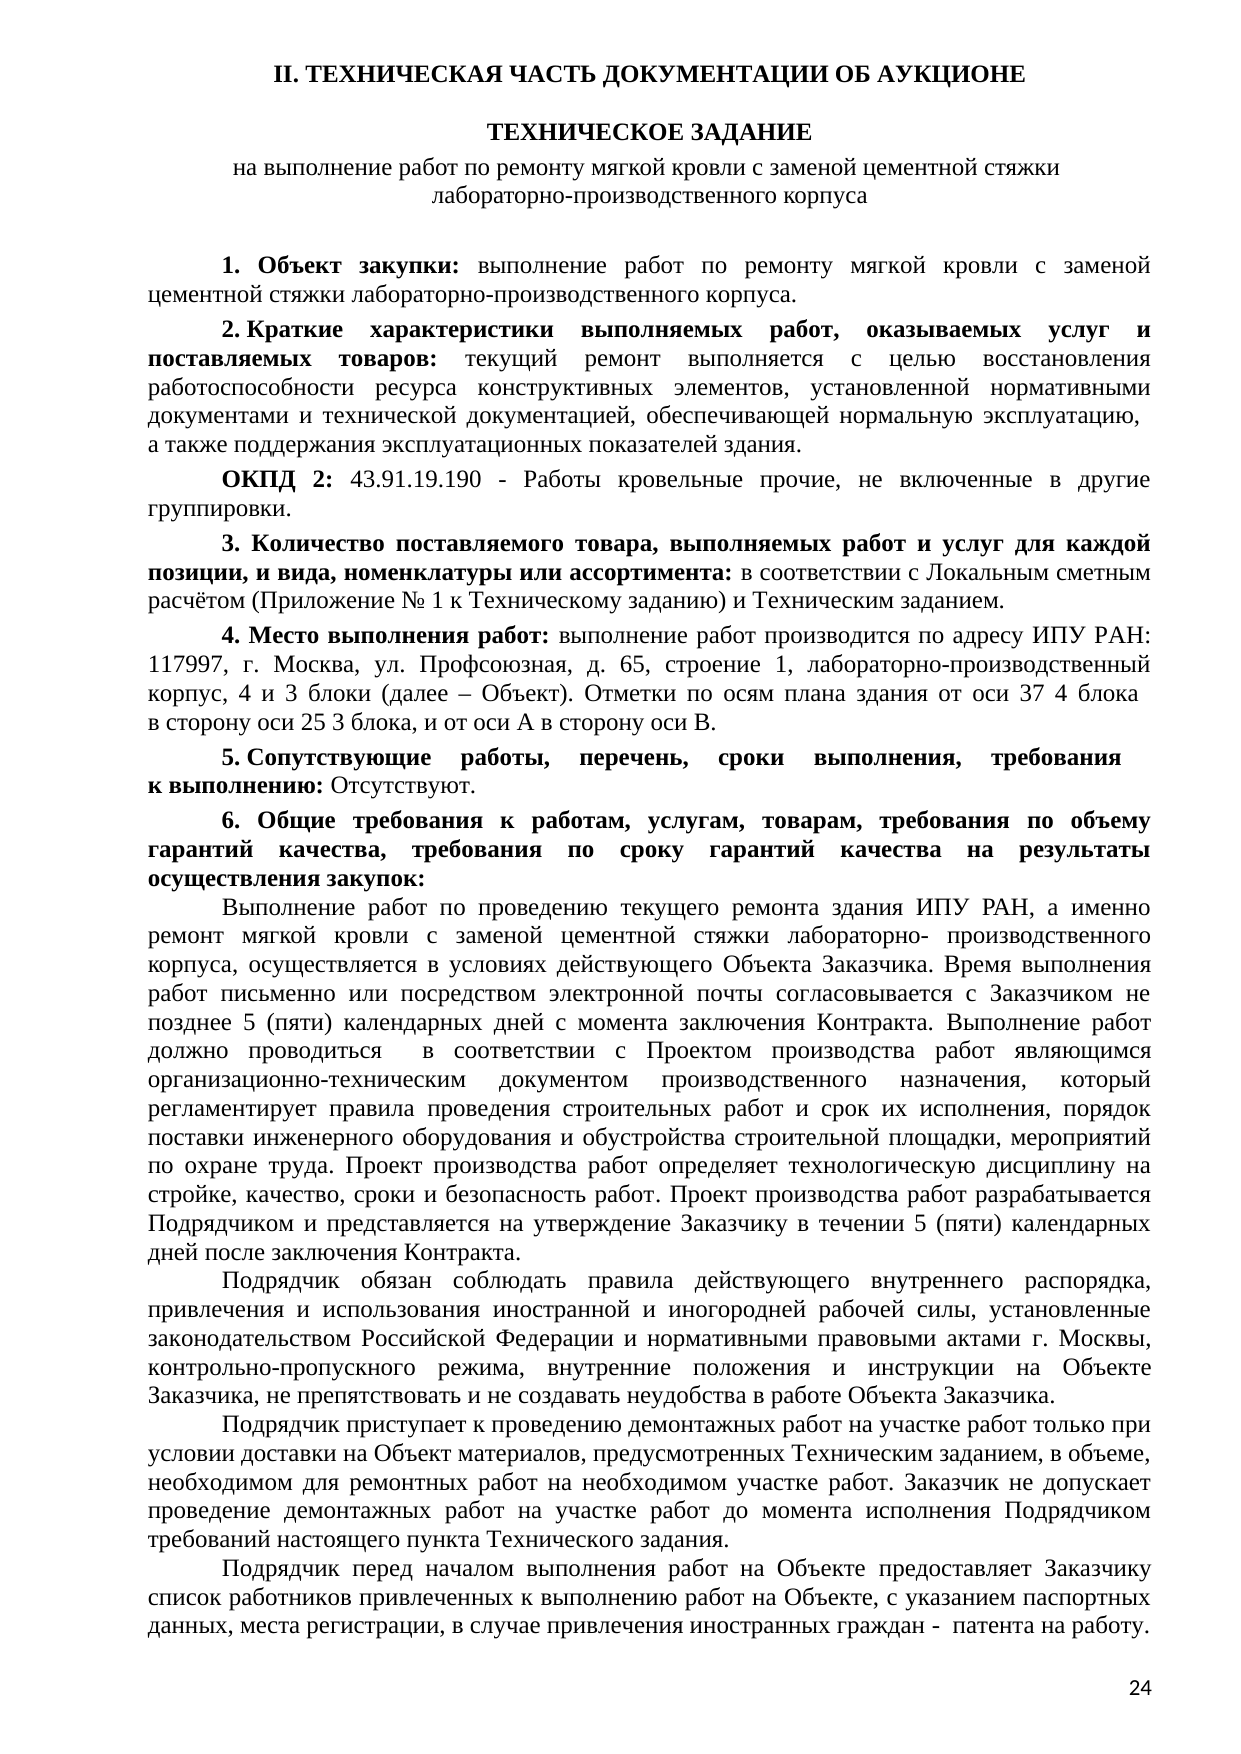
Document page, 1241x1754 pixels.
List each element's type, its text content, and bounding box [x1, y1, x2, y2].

text 2. Краткие характеристики выполняемых работ, оказываемых услуг и поставляемых товаров: текущий ремонт выполняется с целью восстановления работоспособности ресурса конструктивных элементов, установленной нормативными документами и технической документацией, обеспечивающей нормальную эксплуатацию, а также поддержания эксплуатационных показателей здания. [148, 314, 1152, 458]
text на выполнение работ по ремонту мягкой кровли с заменой цементной стяжки лабораторно-производственного корпуса [148, 152, 1152, 209]
text 6. Общие требования к работам, услугам, товарам, требования по объему гарантий качества, требования по сроку гарантий качества на результаты осуществления закупок: [148, 805, 1152, 892]
text ТЕХНИЧЕСКОЕ ЗАДАНИЕ [148, 117, 1152, 145]
text Выполнение работ по проведению текущего ремонта здания ИПУ РАН, а именно ремонт мягкой кровли с заменой цементной стяжки лабораторно- производственного корпуса, осуществляется в условиях действующего Объекта Заказчика. Время выполнения работ письменно или посредством электронной почты согласовывается с Заказчиком не позднее 5 (пяти) календарных дней с момента заключения Контракта. Выполнение работ должно проводиться в соответствии с Проектом производства работ являющимся организационно-техническим документом производственного назначения, который регламентирует правила проведения строительных работ и срок их исполнения, порядок поставки инженерного оборудования и обустройства строительной площадки, мероприятий по охране труда. Проект производства работ определяет технологическую дисциплину на стройке, качество, сроки и безопасность работ. Проект производства работ разрабатывается Подрядчиком и представляется на утверждение Заказчику в течении 5 (пяти) календарных дней после заключения Контракта. [148, 892, 1152, 1265]
text II. ТЕХНИЧЕСКАЯ ЧАСТЬ ДОКУМЕНТАЦИИ ОБ АУКЦИОНЕ [148, 59, 1152, 88]
text Подрядчик обязан соблюдать правила действующего внутреннего распорядка, привлечения и использования иностранной и иногородней рабочей силы, установленные законодательством Российской Федерации и нормативными правовыми актами г. Москвы, контрольно-пропускного режима, внутренние положения и инструкции на Объекте Заказчика, не препятствовать и не создавать неудобства в работе Объекта Заказчика. [148, 1265, 1152, 1409]
text ОКПД 2: 43.91.19.190 - Работы кровельные прочие, не включенные в другие группировки. [148, 464, 1152, 522]
text 5. Сопутствующие работы, перечень, сроки выполнения, требования к выполнению: Отсутствуют. [148, 742, 1152, 799]
text Подрядчик перед началом выполнения работ на Объекте предоставляет Заказчику список работников привлеченных к выполнению работ на Объекте, с указанием паспортных данных, места регистрации, в случае привлечения иностранных граждан - патента на работу. [148, 1553, 1152, 1639]
text Подрядчик приступает к проведению демонтажных работ на участке работ только при условии доставки на Объект материалов, предусмотренных Техническим заданием, в объеме, необходимом для ремонтных работ на необходимом участке работ. Заказчик не допускает проведение демонтажных работ на участке работ до момента исполнения Подрядчиком требований настоящего пункта Технического задания. [148, 1409, 1152, 1553]
text 3. Количество поставляемого товара, выполняемых работ и услуг для каждой позиции, и вида, номенклатуры или ассортимента: в соответствии с Локальным сметным расчётом (Приложение № 1 к Техническому заданию) и Техническим заданием. [148, 528, 1152, 614]
text 1. Объект закупки: выполнение работ по ремонту мягкой кровли с заменой цементной стяжки лабораторно-производственного корпуса. [148, 250, 1152, 308]
text 4. Место выполнения работ: выполнение работ производится по адресу ИПУ РАН: 117997, г. Москва, ул. Профсоюзная, д. 65, строение 1, лабораторно-производственный корпус, 4 и 3 блоки (далее – Объект). Отметки по осям плана здания от оси 37 4 блока в сторону оси 25 3 блока, и от оси А в сторону оси В. [148, 620, 1152, 735]
